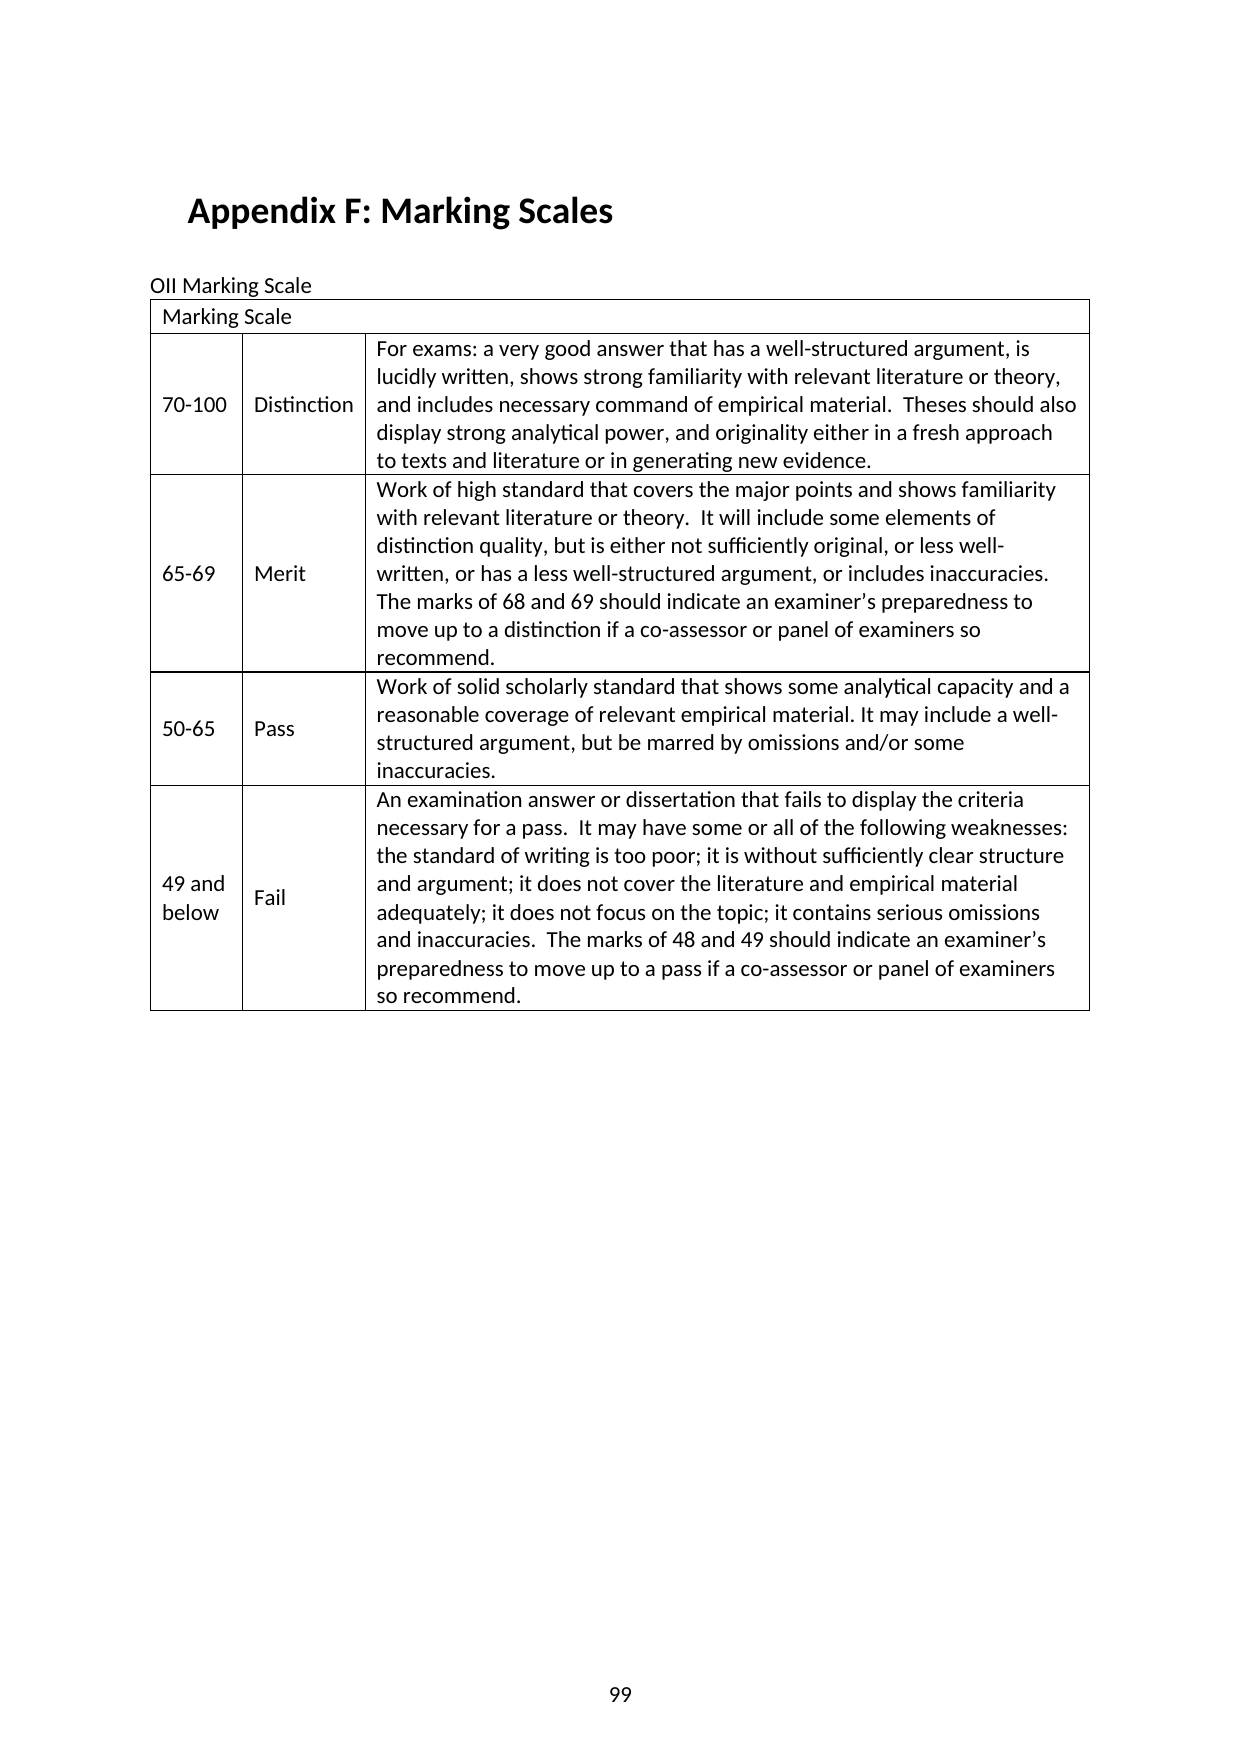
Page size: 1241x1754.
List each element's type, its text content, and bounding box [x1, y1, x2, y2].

table_cell Work of solid scholarly standard that shows some analytical capacity and a reasonable coverage of relevant empirical material. It may include a well-structured argument, but be marred by omissions and/or some inaccuracies. [366, 673, 1089, 784]
table_cell 49 and below [151, 786, 242, 1010]
table_cell 50-65 [151, 673, 242, 784]
table_header Marking Scale [151, 300, 1089, 333]
subtitle Appendix F: Marking Scales [187, 187, 1090, 233]
table_cell Fail [243, 786, 365, 1010]
table_cell Distinction [243, 334, 365, 474]
table_cell Work of high standard that covers the major points and shows familiarity with relevant literature or theory. It will include some elements of distinction quality, but is either not sufficiently original, or less well-written, or has a less well-structured argument, or includes inaccuracies. The marks of 68 and 69 should indicate an examiner’s preparedness to move up to a distinction if a co-assessor or panel of examiners so recommend. [366, 475, 1089, 671]
table_cell 70-100 [151, 334, 242, 474]
table_cell Merit [243, 475, 365, 671]
table_cell An examination answer or dissertation that fails to display the criteria necessary for a pass. It may have some or all of the following weaknesses: the standard of writing is too poor; it is without sufficiently clear structure and argument; it does not cover the literature and empirical material adequately; it does not focus on the topic; it contains serious omissions and inaccuracies. The marks of 48 and 49 should indicate an examiner’s preparedness to move up to a pass if a co-assessor or panel of examiners so recommend. [366, 786, 1089, 1010]
table_cell Pass [243, 673, 365, 784]
table_cell For exams: a very good answer that has a well-structured argument, is lucidly written, shows strong familiarity with relevant literature or theory, and includes necessary command of empirical material. Theses should also display strong analytical power, and originality either in a fresh approach to texts and literature or in generating new evidence. [366, 334, 1089, 474]
text OII Marking Scale [150, 271, 1090, 299]
table_cell 65-69 [151, 475, 242, 671]
